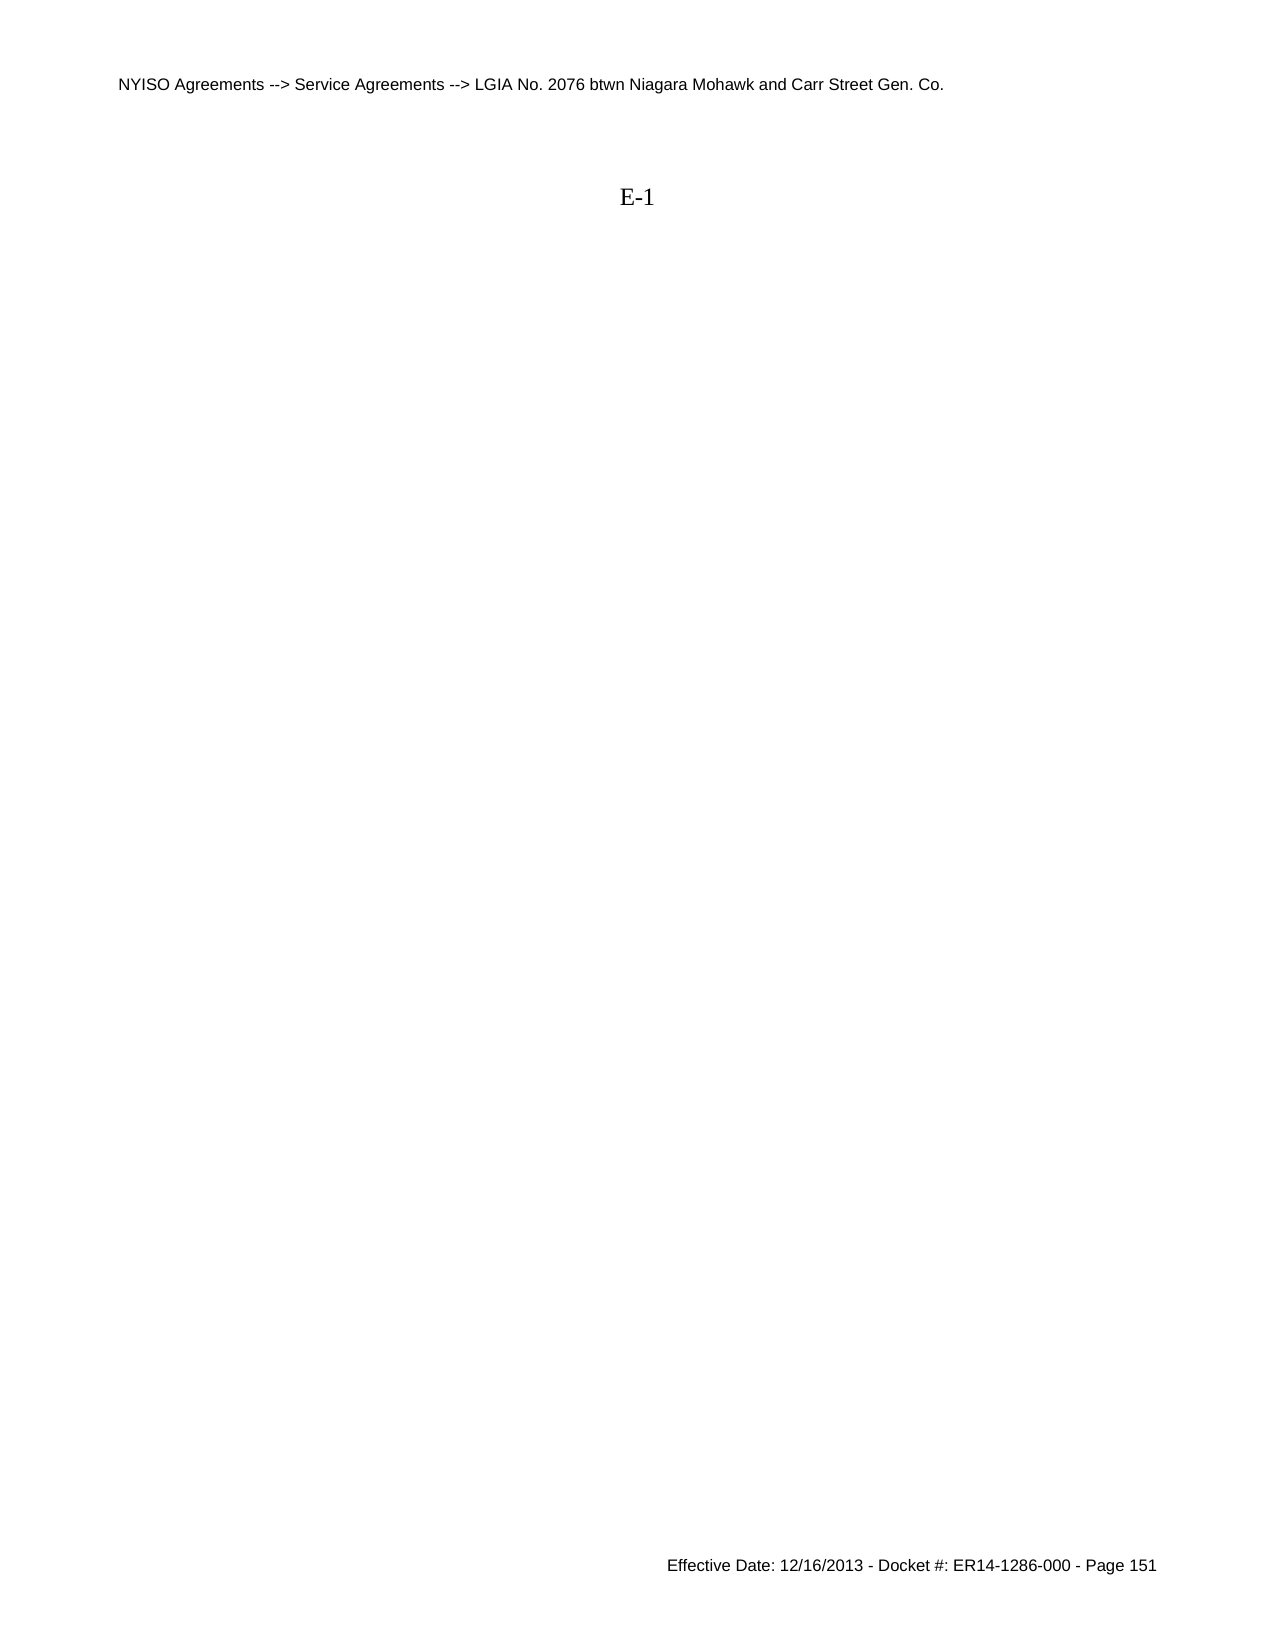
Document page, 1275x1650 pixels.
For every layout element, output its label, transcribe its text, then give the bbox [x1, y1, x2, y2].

text E-1 [619, 182, 1275, 211]
